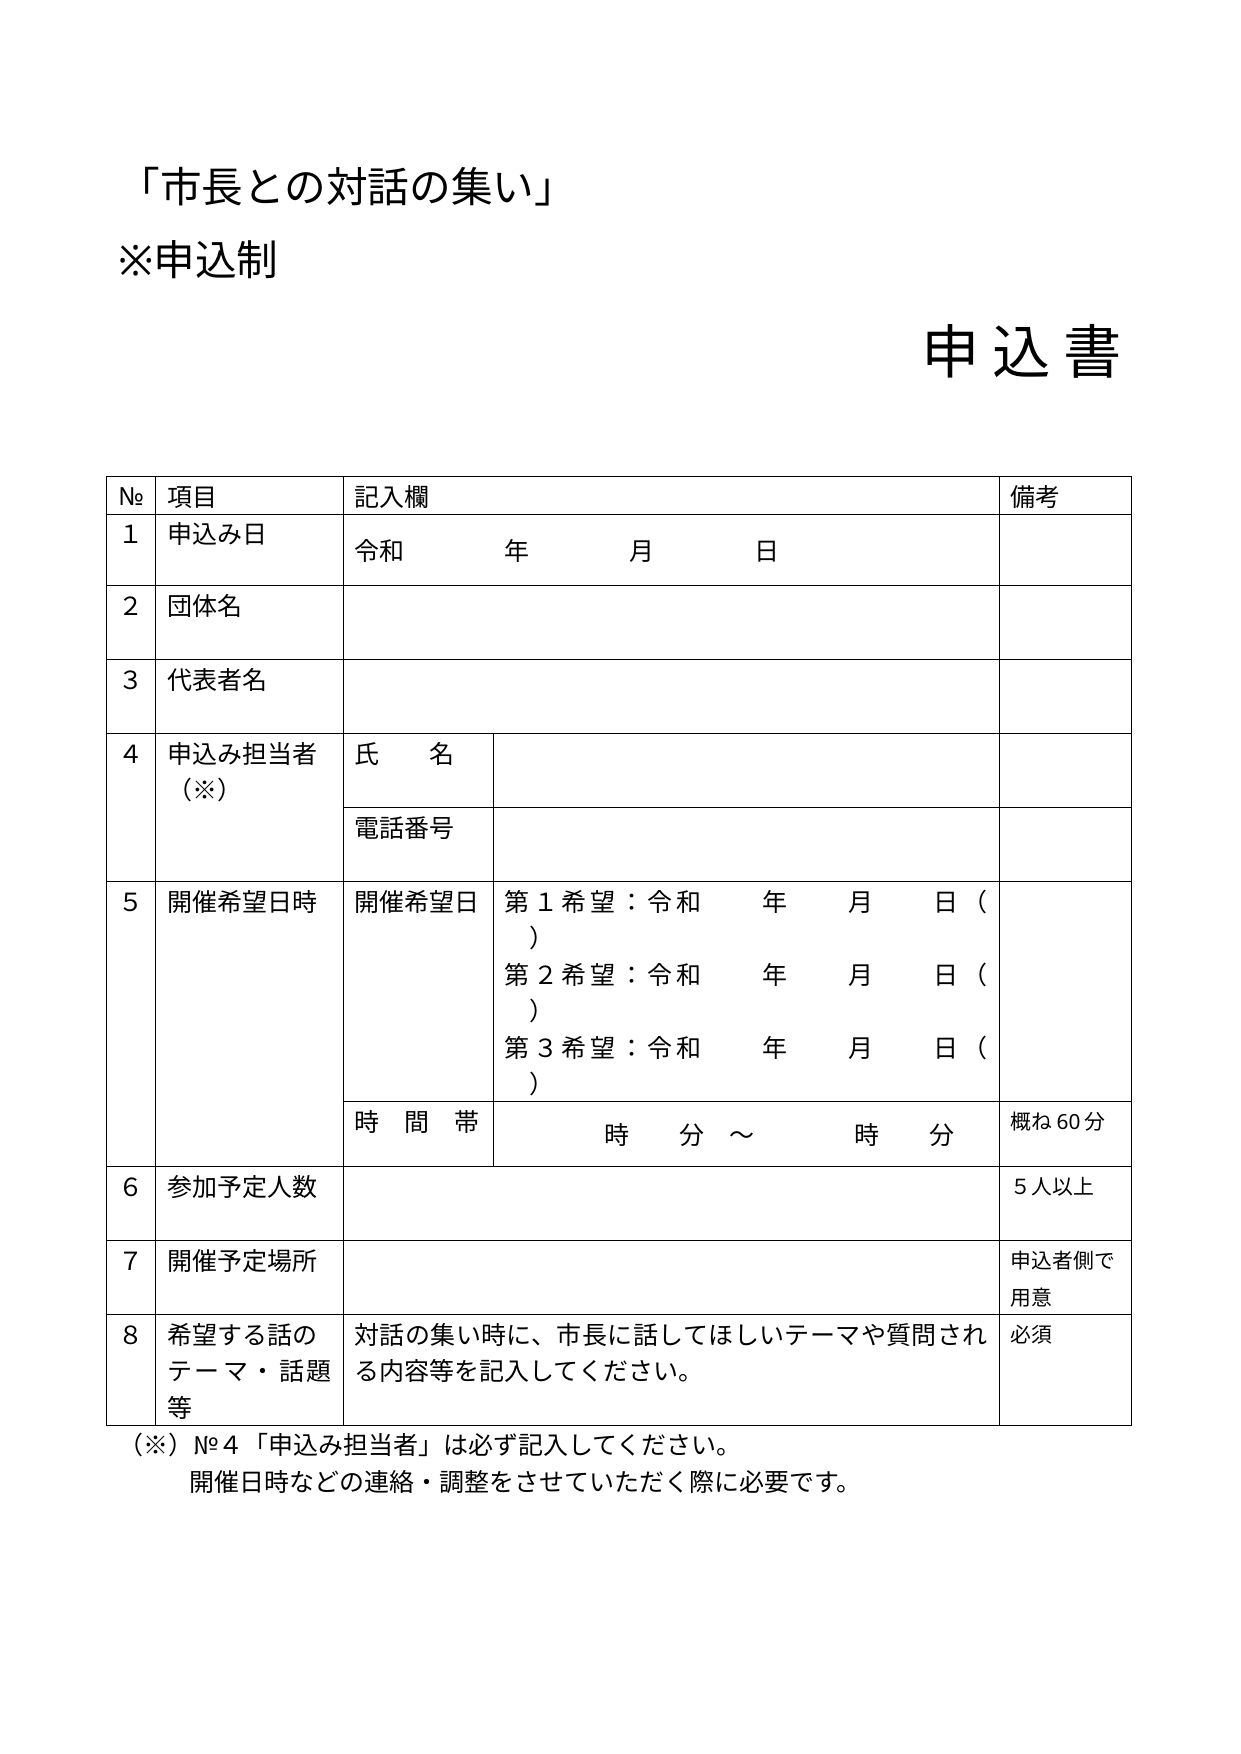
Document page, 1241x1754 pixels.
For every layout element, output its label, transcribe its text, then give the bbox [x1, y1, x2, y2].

table_cell [1000, 586, 1131, 659]
text 「市長との対話の集い」 [118, 148, 1122, 221]
table_cell 第１希望：令和 年 月 日（ ） 第２希望：令和 年 月 日（ ） 第３希望：令和 年 月 日（ ） [494, 882, 999, 1101]
table_cell 時 分 ～ 時 分 [494, 1102, 999, 1166]
table_cell [344, 1241, 999, 1314]
text ※申込制 [118, 221, 1122, 294]
table_header 備考 [1000, 477, 1131, 513]
table_cell ４ [107, 734, 155, 881]
table_cell ６ [107, 1167, 155, 1240]
table_header 項目 [156, 477, 343, 513]
table_cell １ [107, 515, 155, 585]
table_cell 令和 年 月 日 [344, 515, 999, 585]
table_cell 申込者側で 用意 [1000, 1241, 1131, 1314]
table_cell 申込み担当者 （※） [156, 734, 343, 881]
table_cell 時 間 帯 [344, 1102, 493, 1166]
table_cell 対話の集い時に、市長に話してほしいテーマや質問される内容等を記入してください。 [344, 1315, 999, 1424]
table_cell 開催希望日 [344, 882, 493, 1101]
text 申 込 書 [118, 294, 1122, 403]
table_cell 申込み日 [156, 515, 343, 585]
table_header 記入欄 [344, 477, 999, 513]
table_cell [1000, 882, 1131, 1101]
table_cell ８ [107, 1315, 155, 1424]
table_cell ５ [107, 882, 155, 1166]
table_cell [1000, 808, 1131, 881]
table_cell [1000, 660, 1131, 733]
table_cell 氏 名 [344, 734, 493, 807]
table_cell [1000, 734, 1131, 807]
table_cell 希望する話の テーマ・話題等 [156, 1315, 343, 1424]
table_cell 概ね60分 [1000, 1102, 1131, 1166]
text （※）№４「申込み担当者」は必ず記入してください。 [118, 1426, 1122, 1462]
table_cell 代表者名 [156, 660, 343, 733]
table_cell 必須 [1000, 1315, 1131, 1424]
table_cell 団体名 [156, 586, 343, 659]
table_cell [494, 734, 999, 807]
table_cell [344, 1167, 999, 1240]
table_cell [344, 660, 999, 733]
text 開催日時などの連絡・調整をさせていただく際に必要です。 [164, 1462, 1122, 1498]
table_cell 電話番号 [344, 808, 493, 881]
table_cell [494, 808, 999, 881]
table_header № [107, 477, 155, 513]
table_cell ２ [107, 586, 155, 659]
table_cell 参加予定人数 [156, 1167, 343, 1240]
table_cell ５人以上 [1000, 1167, 1131, 1240]
table_cell ７ [107, 1241, 155, 1314]
table_cell ３ [107, 660, 155, 733]
table_cell [1000, 515, 1131, 585]
table_cell 開催予定場所 [156, 1241, 343, 1314]
table_cell [344, 586, 999, 659]
table_cell 開催希望日時 [156, 882, 343, 1166]
